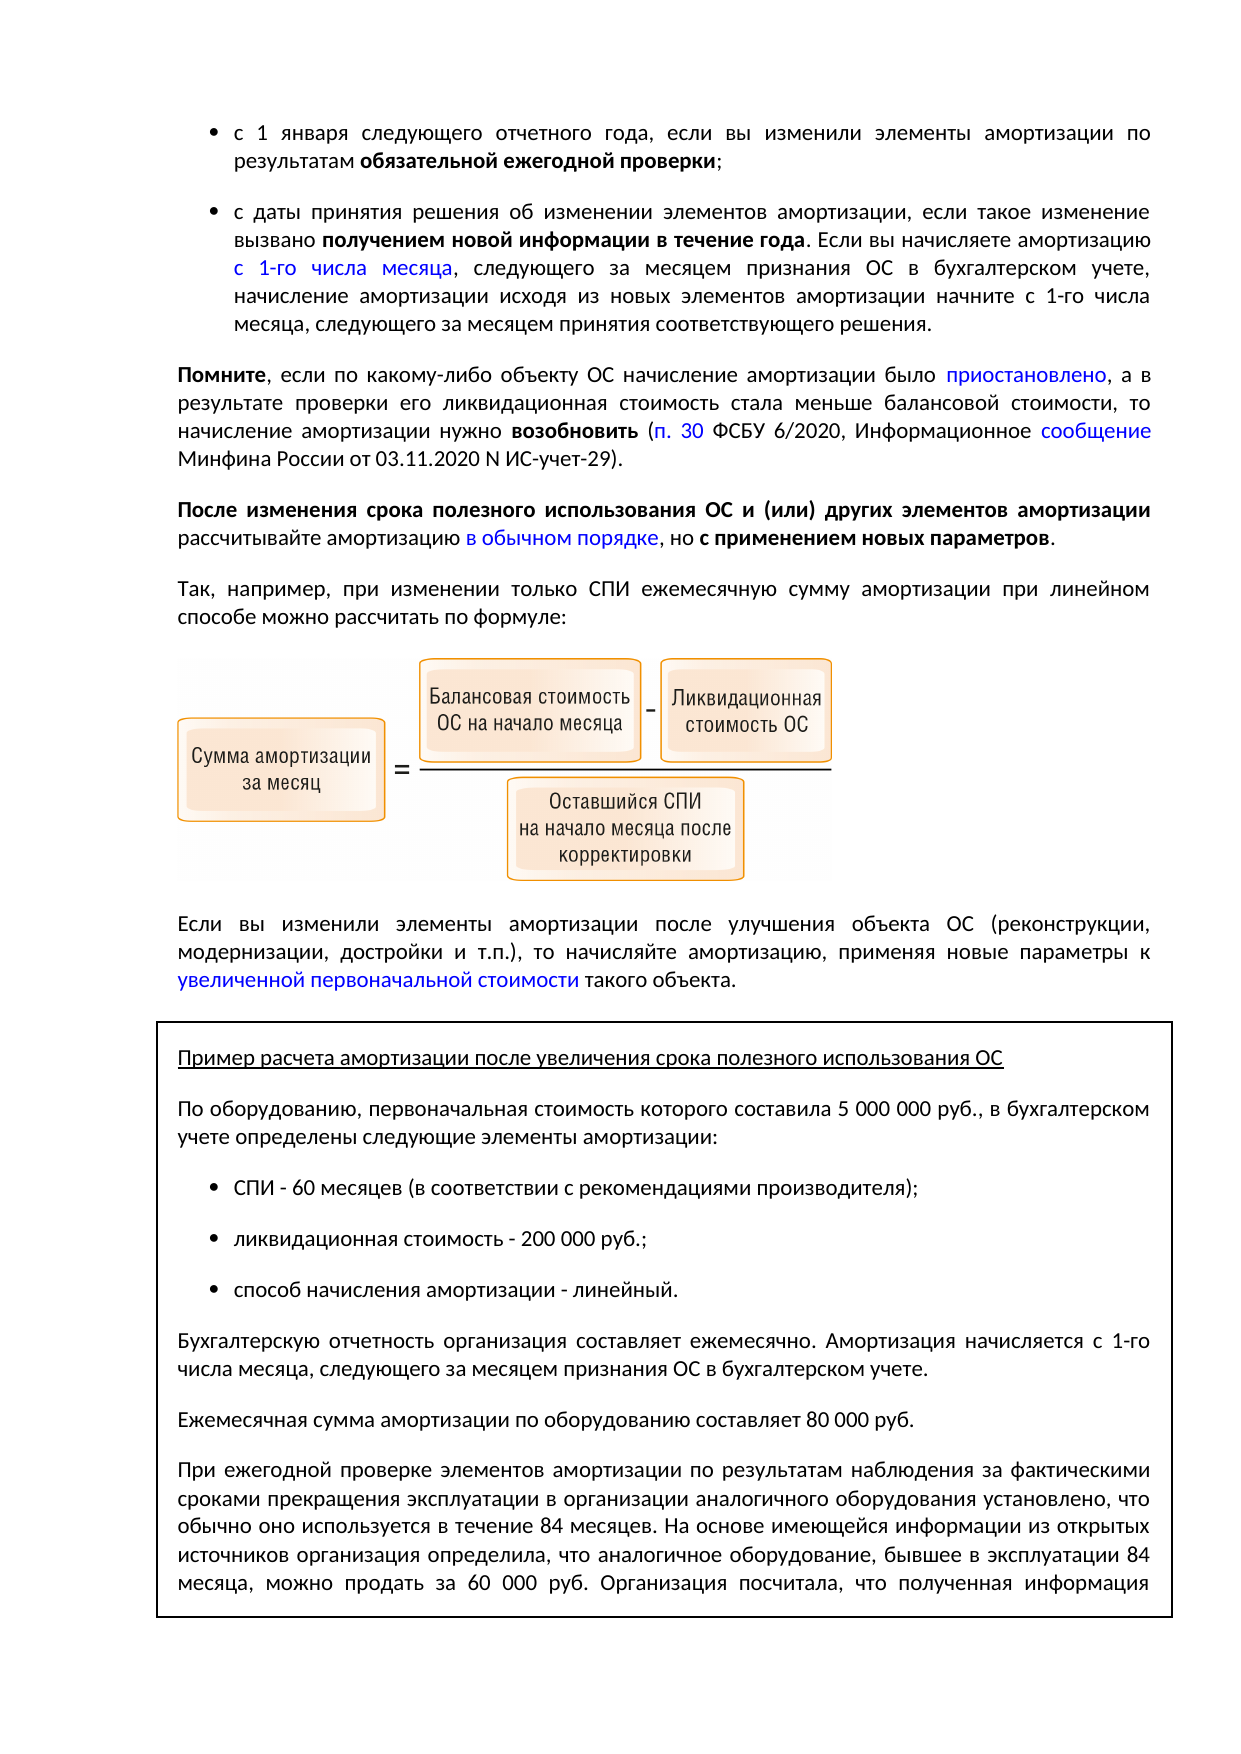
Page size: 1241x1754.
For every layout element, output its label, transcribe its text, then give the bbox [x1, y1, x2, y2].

text Так, например, при изменении только СПИ ежемесячную сумму амортизации при линейном способе можно рассчитать по формуле: [177, 574, 1152, 630]
list с даты принятия решения об изменении элементов амортизации, если такое изменение вызвано получением новой информации в течение года. Если вы начисляете амортизацию с 1-го числа месяца, следующего за месяцем признания ОС в бухгалтерском учете, начисление амортизации исходя из новых элементов амортизации начните с 1-го числа месяца, следующего за месяцем принятия соответствующего решения. [210, 197, 1152, 337]
text После изменения срока полезного использования ОС и (или) других элементов амортизации рассчитывайте амортизацию в обычном порядке, но с применением новых параметров. [177, 495, 1152, 551]
list с 1 января следующего отчетного года, если вы изменили элементы амортизации по результатам обязательной ежегодной проверки; [210, 118, 1152, 174]
text Помните, если по какому-либо объекту ОС начисление амортизации было приостановлено, а в результате проверки его ликвидационная стоимость стала меньше балансовой стоимости, то начисление амортизации нужно возобновить (п. 30 ФСБУ 6/2020, Информационное сообщение Минфина России от 03.11.2020 N ИС-учет-29). [177, 360, 1152, 472]
picture [177, 658, 832, 881]
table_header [158, 1023, 1171, 1616]
text Если вы изменили элементы амортизации после улучшения объекта ОС (реконструкции, модернизации, достройки и т.п.), то начисляйте амортизацию, применяя новые параметры к увеличенной первоначальной стоимости такого объекта. [177, 909, 1152, 993]
